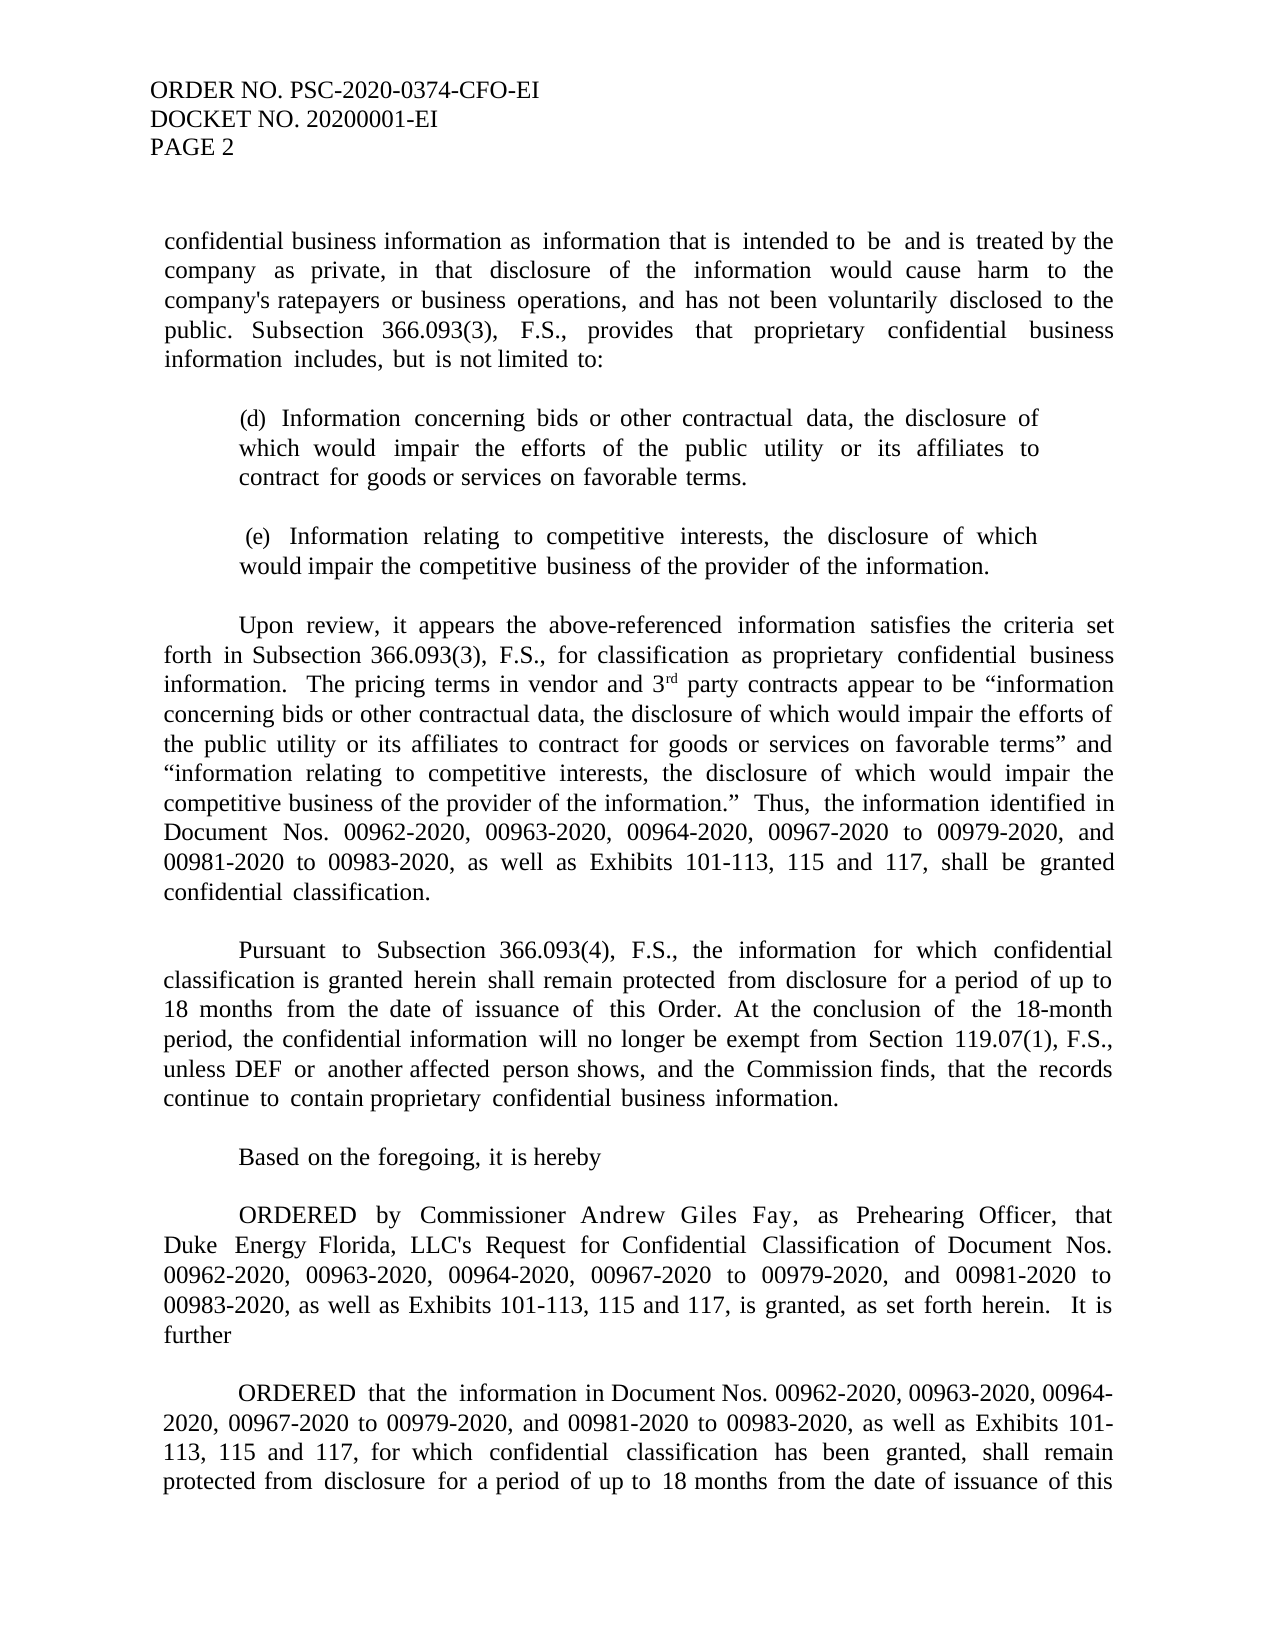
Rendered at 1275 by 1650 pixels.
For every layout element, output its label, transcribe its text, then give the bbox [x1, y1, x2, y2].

list Information concerning bids or other contractual data, the disclosure of which would impair the efforts of the public utility or its affiliates to contract for goods or services on favorable terms. [239, 403, 1039, 491]
list Information relating to competitive interests, the disclosure of which would impair the competitive business of the provider of the information. [239, 521, 1038, 579]
text confidential business information as information that is intended to be and is treated by the company as private, in that disclosure of the information would cause harm to the company's ratepayers or business operations, and has not been voluntarily disclosed to the public. Subsection 366.093(3), F.S., provides that proprietary confidential business information includes, but is not limited to: [164, 226, 1114, 373]
text Upon review, it appears the above-referenced information satisfies the criteria set forth in Subsection 366.093(3), F.S., for classification as proprietary confidential business information. The pricing terms in vendor and 3rd party contracts appear to be “information concerning bids or other contractual data, the disclosure of which would impair the efforts of the public utility or its affiliates to contract for goods or services on favorable terms” and “information relating to competitive interests, the disclosure of which would impair the competitive business of the provider of the information.” Thus, the information identified in Document Nos. 00962-2020, 00963-2020, 00964-2020, 00967-2020 to 00979-2020, and 00981-2020 to 00983-2020, as well as Exhibits 101-113, 115 and 117, shall be granted confidential classification. [163, 610, 1114, 905]
text Pursuant to Subsection 366.093(4), F.S., the information for which confidential classification is granted herein shall remain protected from disclosure for a period of up to 18 months from the date of issuance of this Order. At the conclusion of the 18-month period, the confidential information will no longer be exempt from Section 119.07(1), F.S., unless DEF or another affected person shows, and the Commission finds, that the records continue to contain proprietary confidential business information. [163, 935, 1113, 1112]
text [163, 1378, 1113, 1495]
text ORDERED by Commissioner Andrew Giles Fay, as Prehearing Officer, that Duke Energy Florida, LLC's Request for Confidential Classification of Document Nos. 00962-2020, 00963-2020, 00964-2020, 00967-2020 to 00979-2020, and 00981-2020 to 00983-2020, as well as Exhibits 101-113, 115 and 117, is granted, as set forth herein. It is further [163, 1200, 1112, 1348]
text Based on the foregoing, it is hereby [238, 1142, 1125, 1171]
